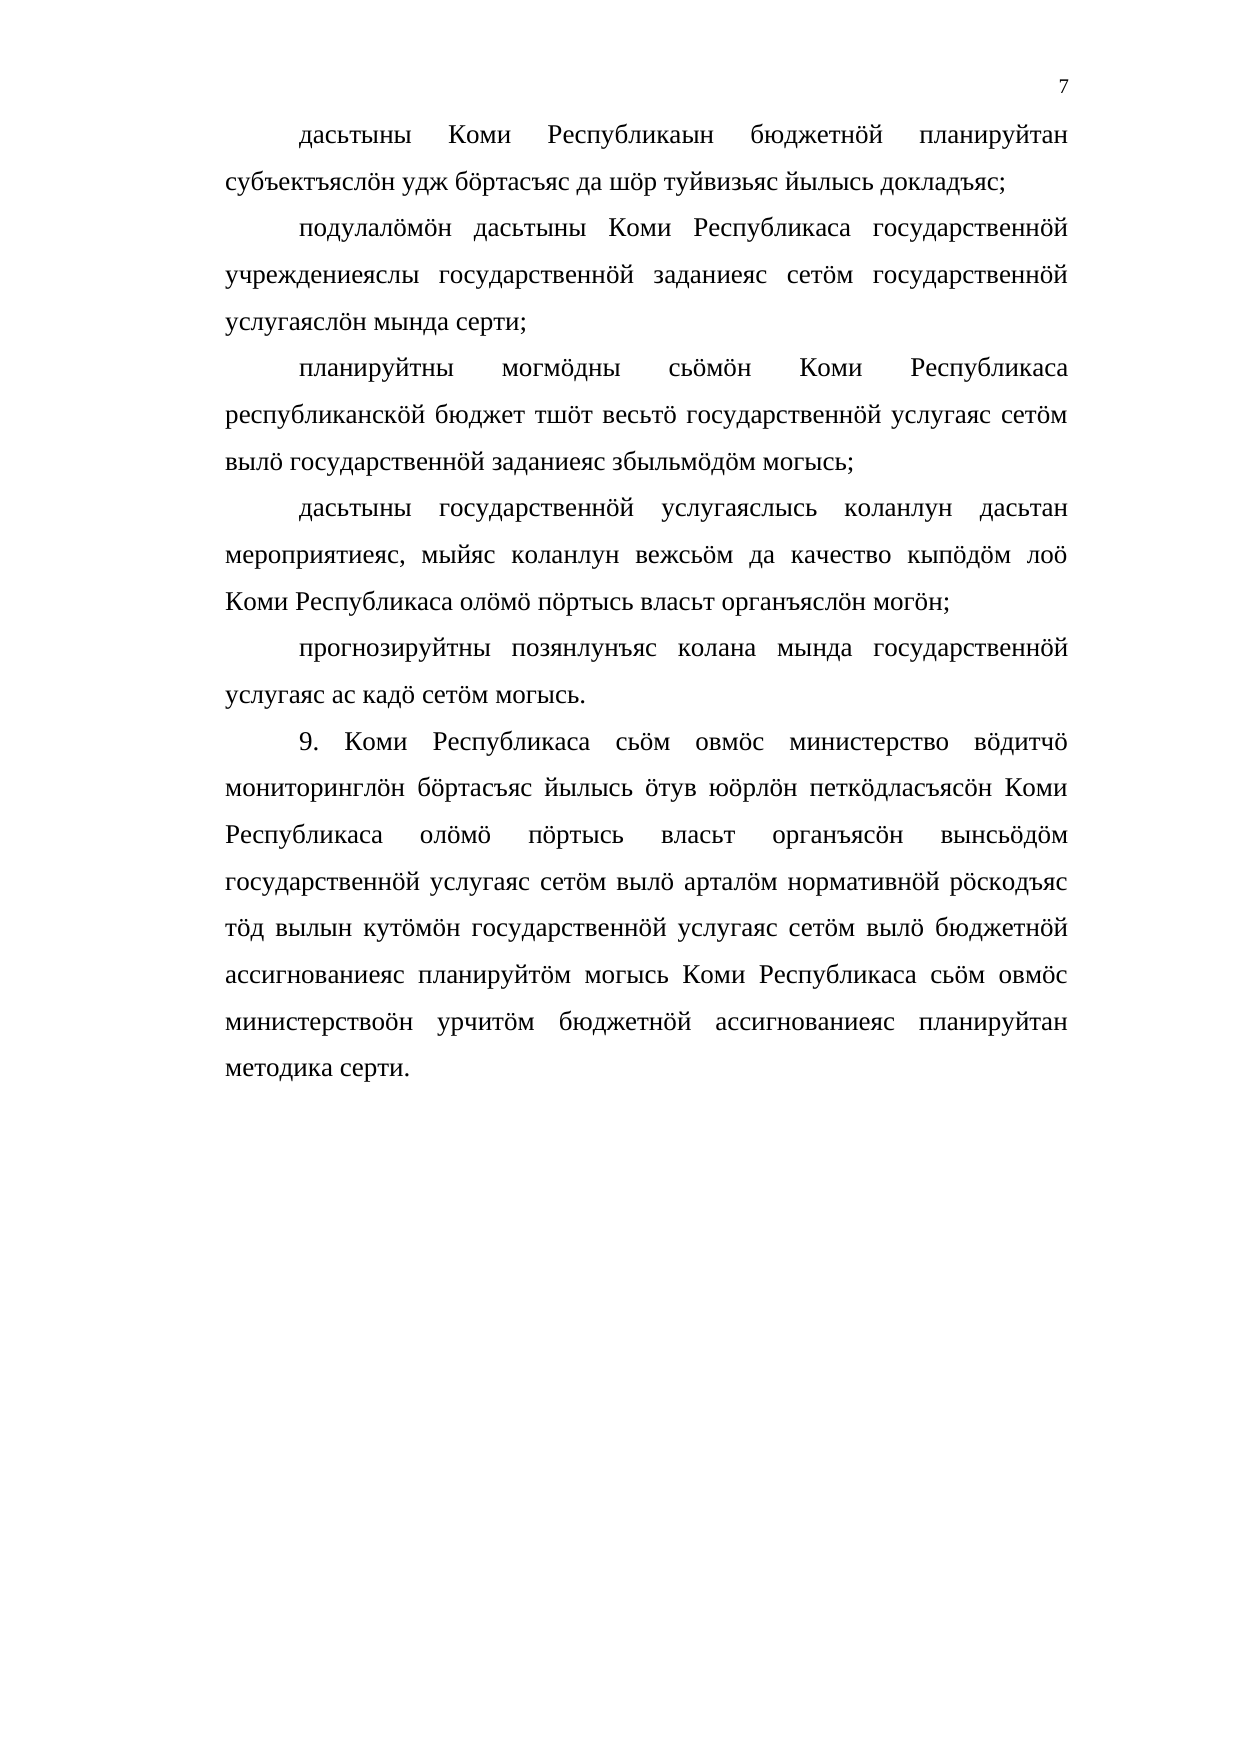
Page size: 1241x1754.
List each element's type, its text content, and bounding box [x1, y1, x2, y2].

text прогнозируйтны позянлунъяс колана мында государственнöй услугаяс ас кадö сетöм могысь. [225, 631, 1069, 709]
text 9. Коми Республикаса сьöм овмöс министерство вöдитчö мониторинглöн бöртасъяс йылысь öтув юöрлöн петкöдласъясöн Коми Республикаса олöмö пöртысь власьт органъясöн вынсьöдöм государственнöй услугаяс сетöм вылö арталöм нормативнöй рöскодъяс тöд вылын кутöмöн государственнöй услугаяс сетöм вылö бюджетнöй ассигнованиеяс планируйтöм могысь Коми Республикаса сьöм овмöс министерствоöн урчитöм бюджетнöй ассигнованиеяс планируйтан методика серти. [225, 725, 1069, 1083]
text планируйтны могмöдны сьöмöн Коми Республикаса республиканскöй бюджет тшöт весьтö государственнöй услугаяс сетöм вылö государственнöй заданиеяс збыльмöдöм могысь; [225, 351, 1069, 476]
text подулалöмöн дасьтыны Коми Республикаса государственнöй учреждениеяслы государственнöй заданиеяс сетöм государственнöй услугаяслöн мында серти; [225, 211, 1069, 336]
text дасьтыны Коми Республикаын бюджетнöй планируйтан субъектъяслöн удж бöртасъяс да шöр туйвизьяс йылысь докладъяс; [225, 118, 1069, 196]
text дасьтыны государственнöй услугаяслысь коланлун дасьтан мероприятиеяс, мыйяс коланлун вежсьöм да качество кыпöдöм лоö Коми Республикаса олöмö пöртысь власьт органъяслöн могöн; [225, 491, 1069, 616]
